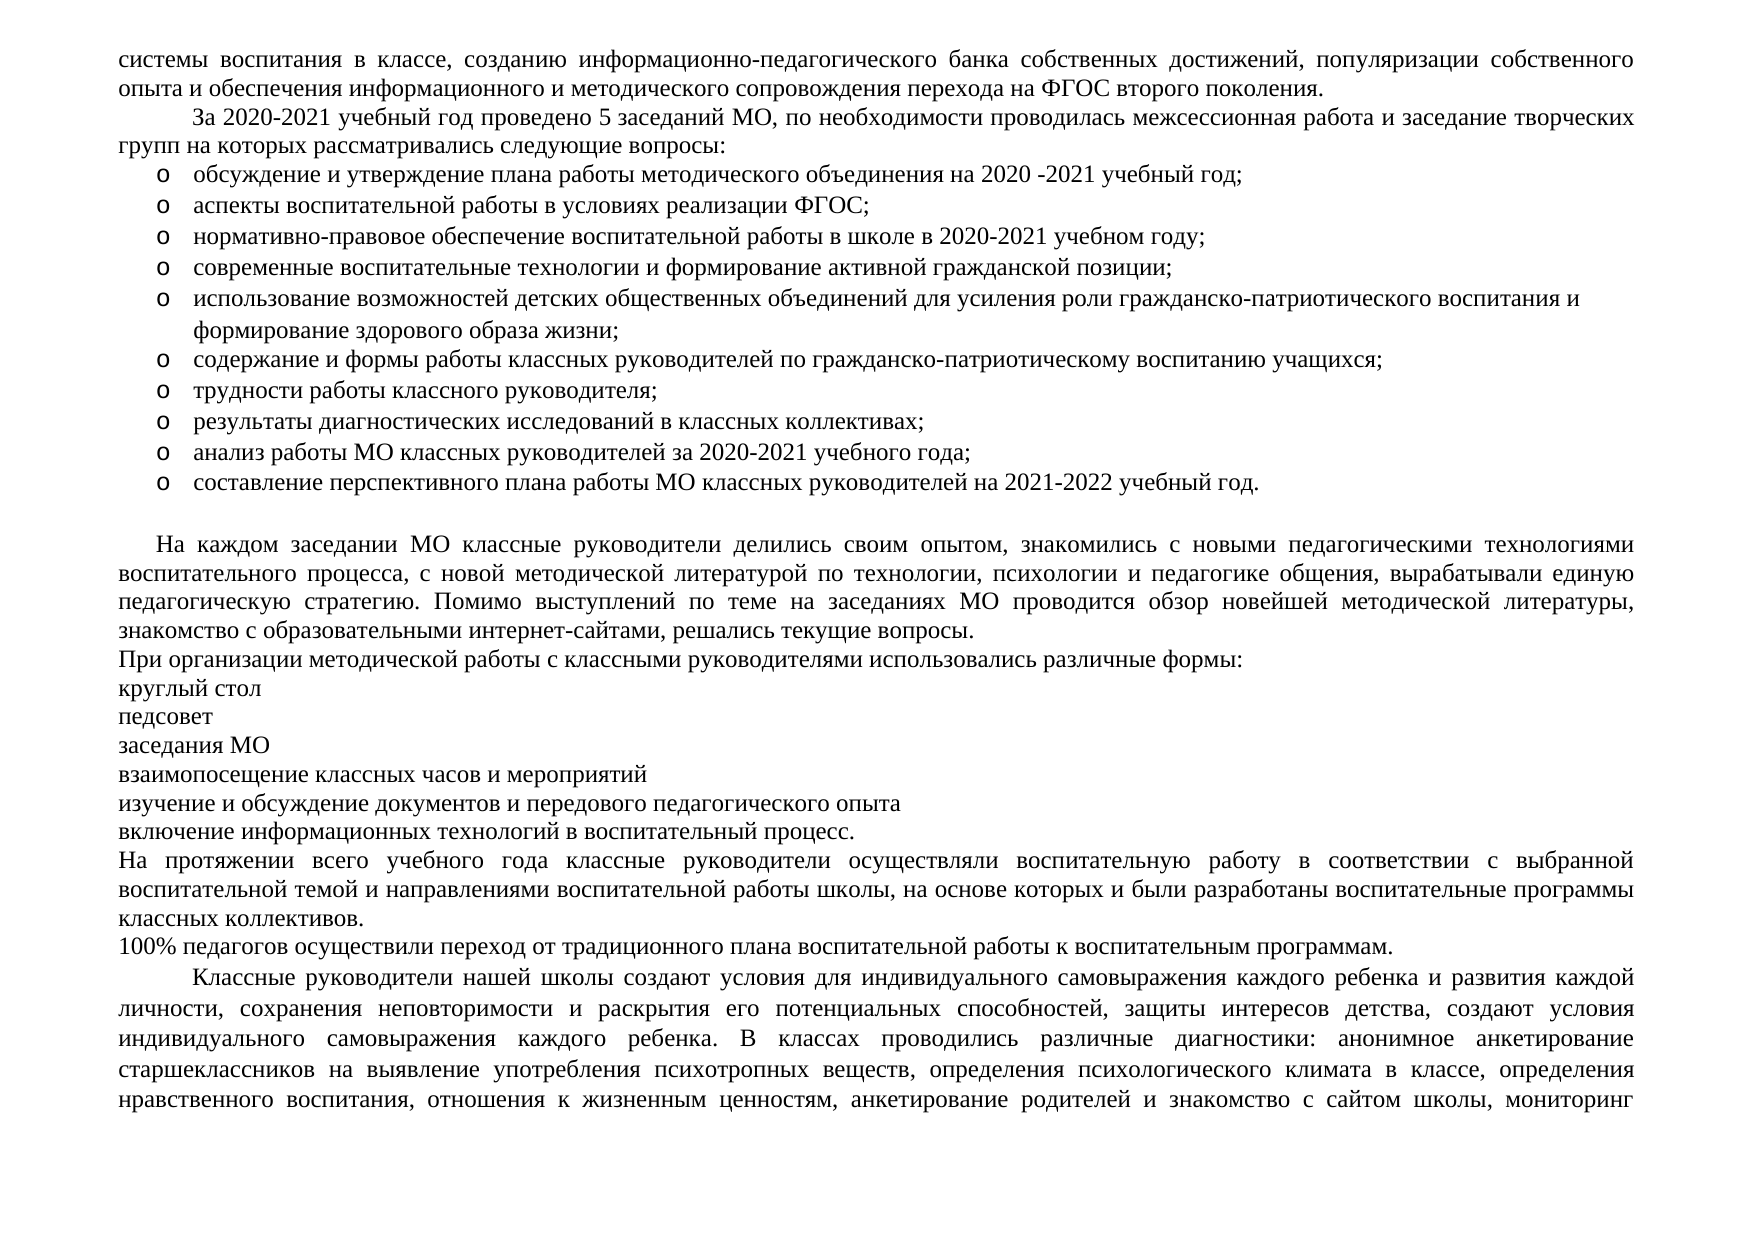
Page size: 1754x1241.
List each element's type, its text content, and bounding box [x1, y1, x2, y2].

text взаимопосещение классных часов и мероприятий [118, 759, 1636, 788]
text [118, 44, 1636, 102]
list трудности работы классного руководителя; [156, 375, 1636, 406]
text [118, 960, 1636, 1113]
list нормативно-правовое обеспечение воспитательной работы в школе в 2020-2021 учебном году; [156, 221, 1636, 252]
text включение информационных технологий в воспитательный процесс. [118, 816, 1636, 845]
text заседания МО [118, 730, 1636, 759]
list аспекты воспитательной работы в условиях реализации ФГОС; [156, 190, 1636, 221]
text педсовет [118, 701, 1636, 730]
text 100% педагогов осуществили переход от традиционного плана воспитательной работы к воспитательным программам. [118, 931, 1636, 960]
list использование возможностей детских общественных объединений для усиления роли гражданско-патриотического воспитания и формирование здорового образа жизни; [156, 283, 1636, 344]
text При организации методической работы с классными руководителями использовались различные формы: [118, 644, 1636, 673]
list анализ работы МО классных руководителей за 2020-2021 учебного года; [156, 437, 1636, 467]
text За 2020-2021 учебный год проведено 5 заседаний МО, по необходимости проводилась межсессионная работа и заседание творческих групп на которых рассматривались следующие вопросы: [118, 102, 1636, 159]
list результаты диагностических исследований в классных коллективах; [156, 406, 1636, 437]
list содержание и формы работы классных руководителей по гражданско-патриотическому воспитанию учащихся; [156, 344, 1636, 375]
text круглый стол [118, 673, 1636, 701]
list обсуждение и утверждение плана работы методического объединения на 2020 -2021 учебный год; [156, 159, 1636, 190]
text изучение и обсуждение документов и передового педагогического опыта [118, 788, 1636, 816]
list современные воспитательные технологии и формирование активной гражданской позиции; [156, 252, 1636, 283]
list составление перспективного плана работы МО классных руководителей на 2021-2022 учебный год. [156, 467, 1636, 498]
text На протяжении всего учебного года классные руководители осуществляли воспитательную работу в соответствии с выбранной воспитательной темой и направлениями воспитательной работы школы, на основе которых и были разработаны воспитательные программы классных коллективов. [118, 845, 1636, 931]
text На каждом заседании МО классные руководители делились своим опытом, знакомились с новыми педагогическими технологиями воспитательного процесса, с новой методической литературой по технологии, психологии и педагогике общения, вырабатывали единую педагогическую стратегию. Помимо выступлений по теме на заседаниях МО проводится обзор новейшей методической литературы, знакомство с образовательными интернет-сайтами, решались текущие вопросы. [118, 529, 1636, 644]
